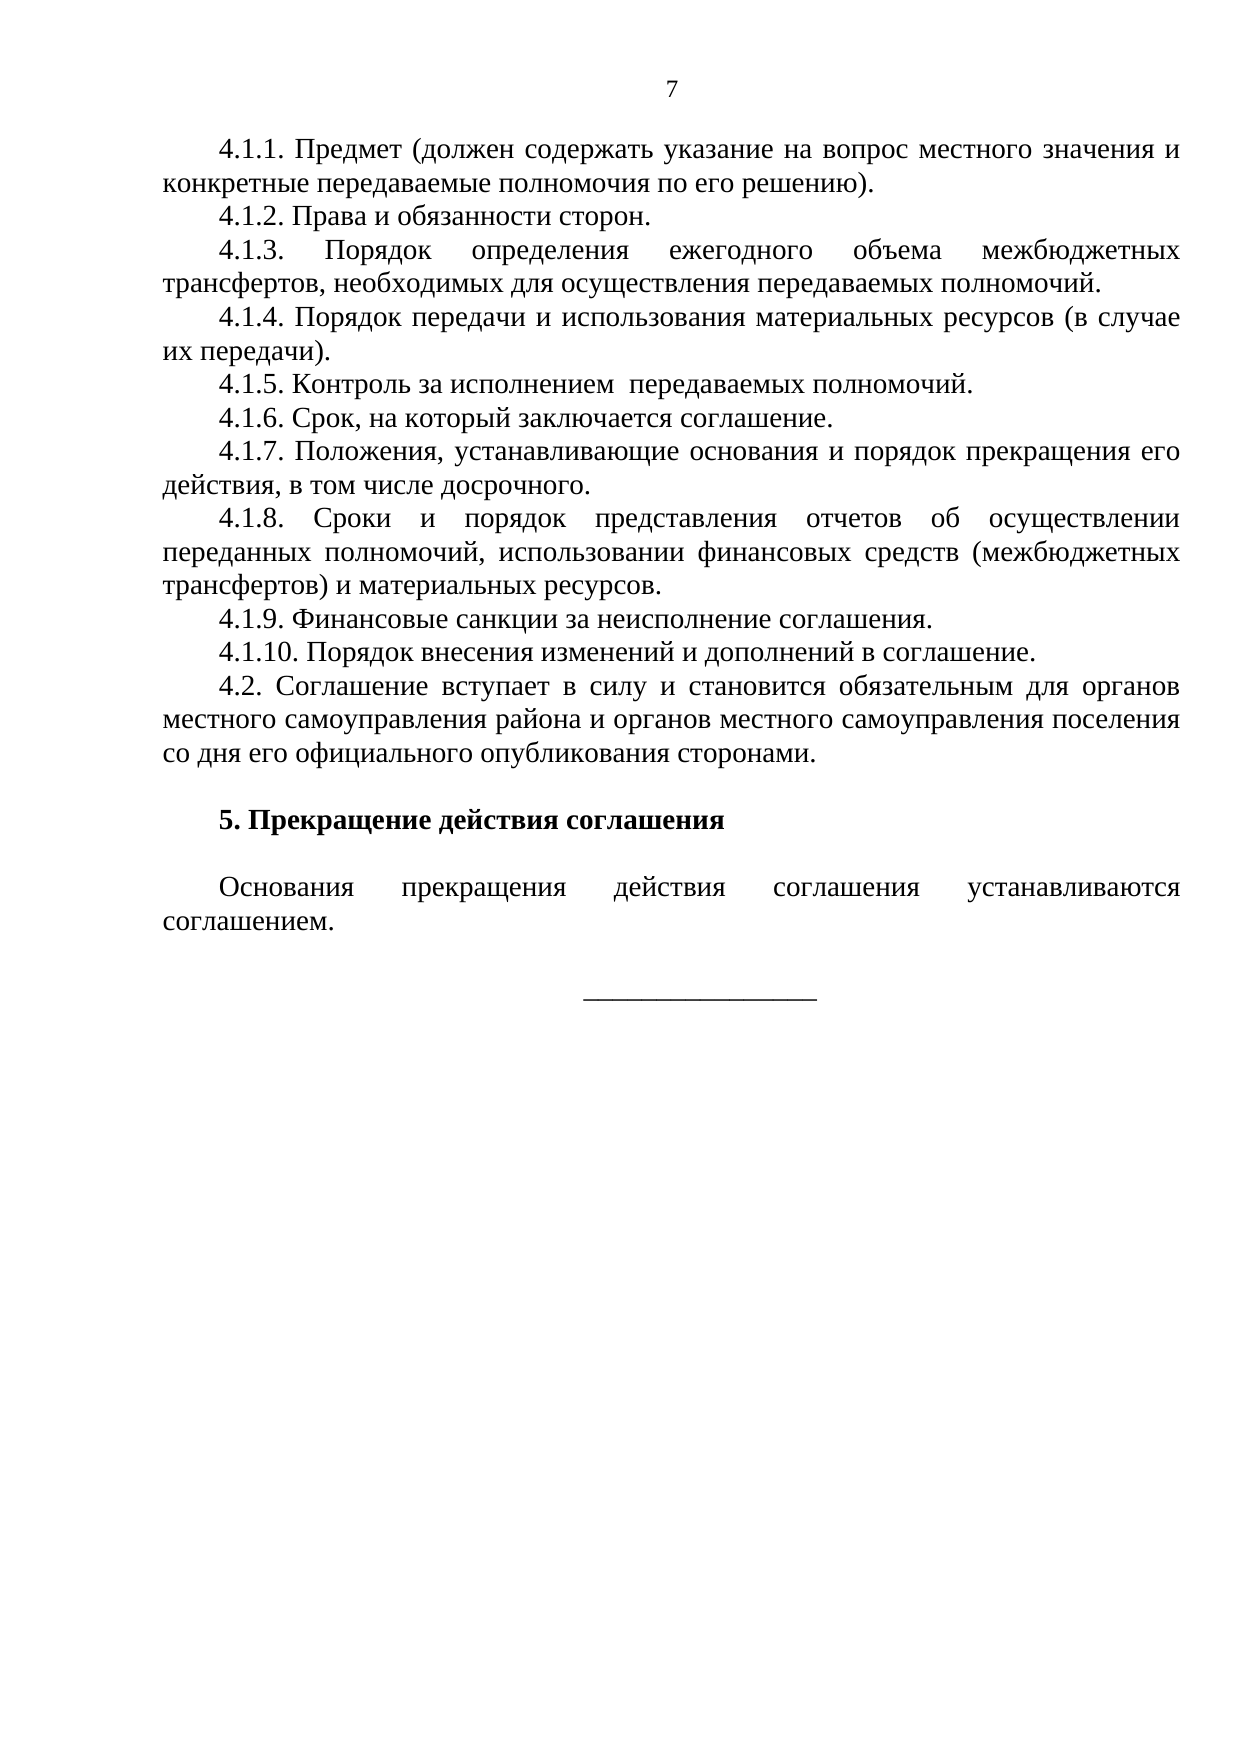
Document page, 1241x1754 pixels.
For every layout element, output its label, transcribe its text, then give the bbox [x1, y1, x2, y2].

text 4.1.10. Порядок внесения изменений и дополнений в соглашение. [162, 634, 1181, 668]
text 4.1.2. Права и обязанности сторон. [162, 198, 1181, 232]
text 4.1.6. Срок, на который заключается соглашение. [162, 400, 1181, 433]
text Основания прекращения действия соглашения устанавливаются соглашением. [162, 869, 1181, 936]
text 4.1.5. Контроль за исполнением передаваемых полномочий. [162, 366, 1181, 400]
text 4.1.1. Предмет (должен содержать указание на вопрос местного значения и конкретные передаваемые полномочия по его решению). [162, 131, 1181, 198]
text 4.2. Соглашение вступает в силу и становится обязательным для органов местного самоуправления района и органов местного самоуправления поселения со дня его официального опубликования сторонами. [162, 668, 1181, 769]
text 4.1.9. Финансовые санкции за неисполнение соглашения. [162, 601, 1181, 634]
text 4.1.8. Сроки и порядок представления отчетов об осуществлении переданных полномочий, использовании финансовых средств (межбюджетных трансфертов) и материальных ресурсов. [162, 500, 1181, 601]
text 4.1.7. Положения, устанавливающие основания и порядок прекращения его действия, в том числе досрочного. [162, 433, 1181, 500]
text 5. Прекращение действия соглашения [162, 802, 1181, 836]
text ________________ [162, 970, 1181, 1003]
text 4.1.3. Порядок определения ежегодного объема межбюджетных трансфертов, необходимых для осуществления передаваемых полномочий. [162, 232, 1181, 299]
text 4.1.4. Порядок передачи и использования материальных ресурсов (в случае их передачи). [162, 299, 1181, 366]
